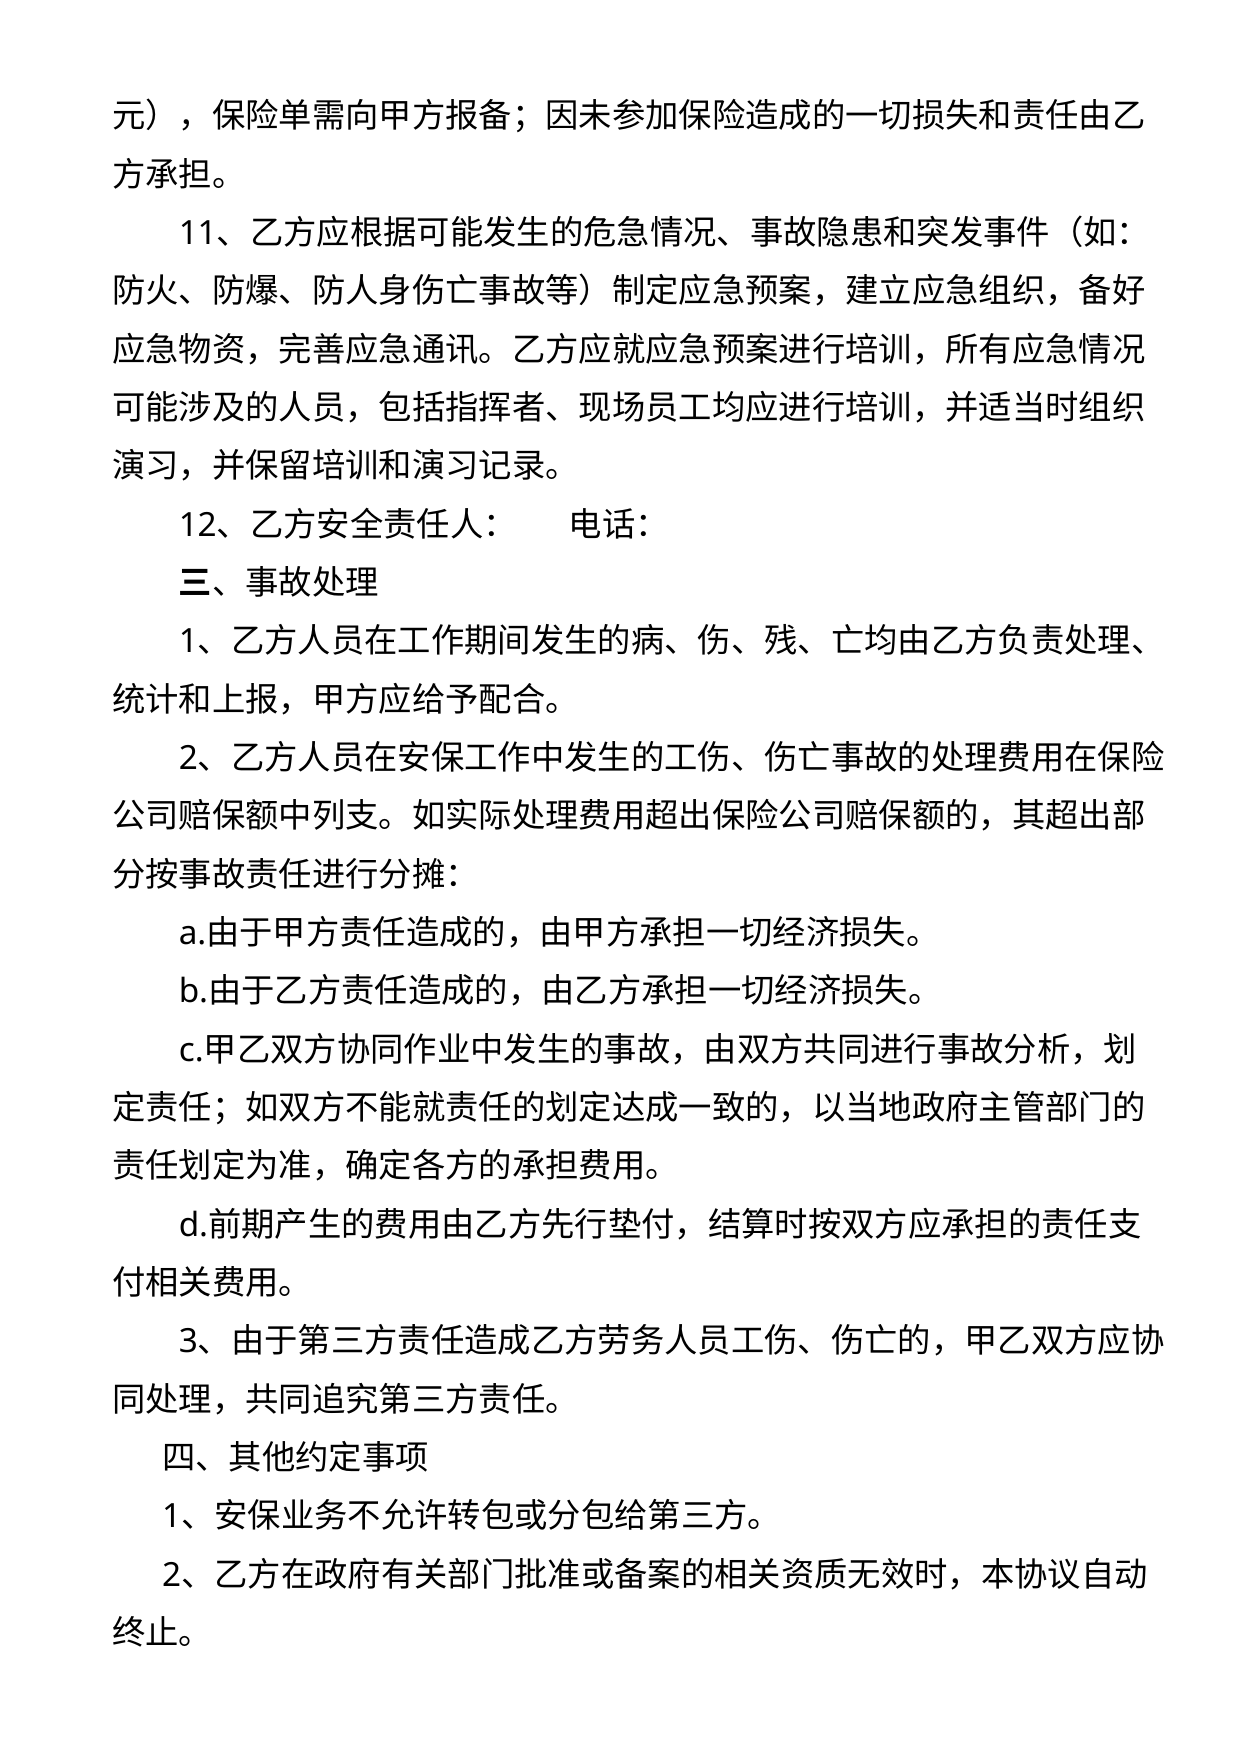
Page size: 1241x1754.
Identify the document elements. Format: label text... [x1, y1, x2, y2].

text 3、由于第三方责任造成乙方劳务人员工伤、伤亡的，甲乙双方应协同处理，共同追究第三方责任。 [112, 1306, 1166, 1423]
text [112, 81, 1166, 198]
text 11、乙方应根据可能发生的危急情况、事故隐患和突发事件（如：防火、防爆、防人身伤亡事故等）制定应急预案，建立应急组织，备好应急物资，完善应急通讯。乙方应就应急预案进行培训，所有应急情况可能涉及的人员，包括指挥者、现场员工均应进行培训，并适当时组织演习，并保留培训和演习记录。 [112, 198, 1166, 489]
text 三、事故处理 [112, 548, 1166, 606]
text 1、安保业务不允许转包或分包给第三方。 [112, 1481, 1166, 1539]
text 1、乙方人员在工作期间发生的病、伤、残、亡均由乙方负责处理、统计和上报，甲方应给予配合。 [112, 606, 1166, 723]
text 2、乙方人员在安保工作中发生的工伤、伤亡事故的处理费用在保险公司赔保额中列支。如实际处理费用超出保险公司赔保额的，其超出部分按事故责任进行分摊： [112, 723, 1166, 898]
text b.由于乙方责任造成的，由乙方承担一切经济损失。 [112, 956, 1166, 1014]
text d.前期产生的费用由乙方先行垫付，结算时按双方应承担的责任支付相关费用。 [112, 1189, 1166, 1306]
text a.由于甲方责任造成的，由甲方承担一切经济损失。 [112, 898, 1166, 956]
text 2、乙方在政府有关部门批准或备案的相关资质无效时，本协议自动终止。 [112, 1539, 1166, 1656]
text c.甲乙双方协同作业中发生的事故，由双方共同进行事故分析，划定责任；如双方不能就责任的划定达成一致的，以当地政府主管部门的责任划定为准，确定各方的承担费用。 [112, 1014, 1166, 1189]
text 12、乙方安全责任人： 电话： [112, 489, 1166, 548]
text 四、其他约定事项 [112, 1423, 1166, 1481]
